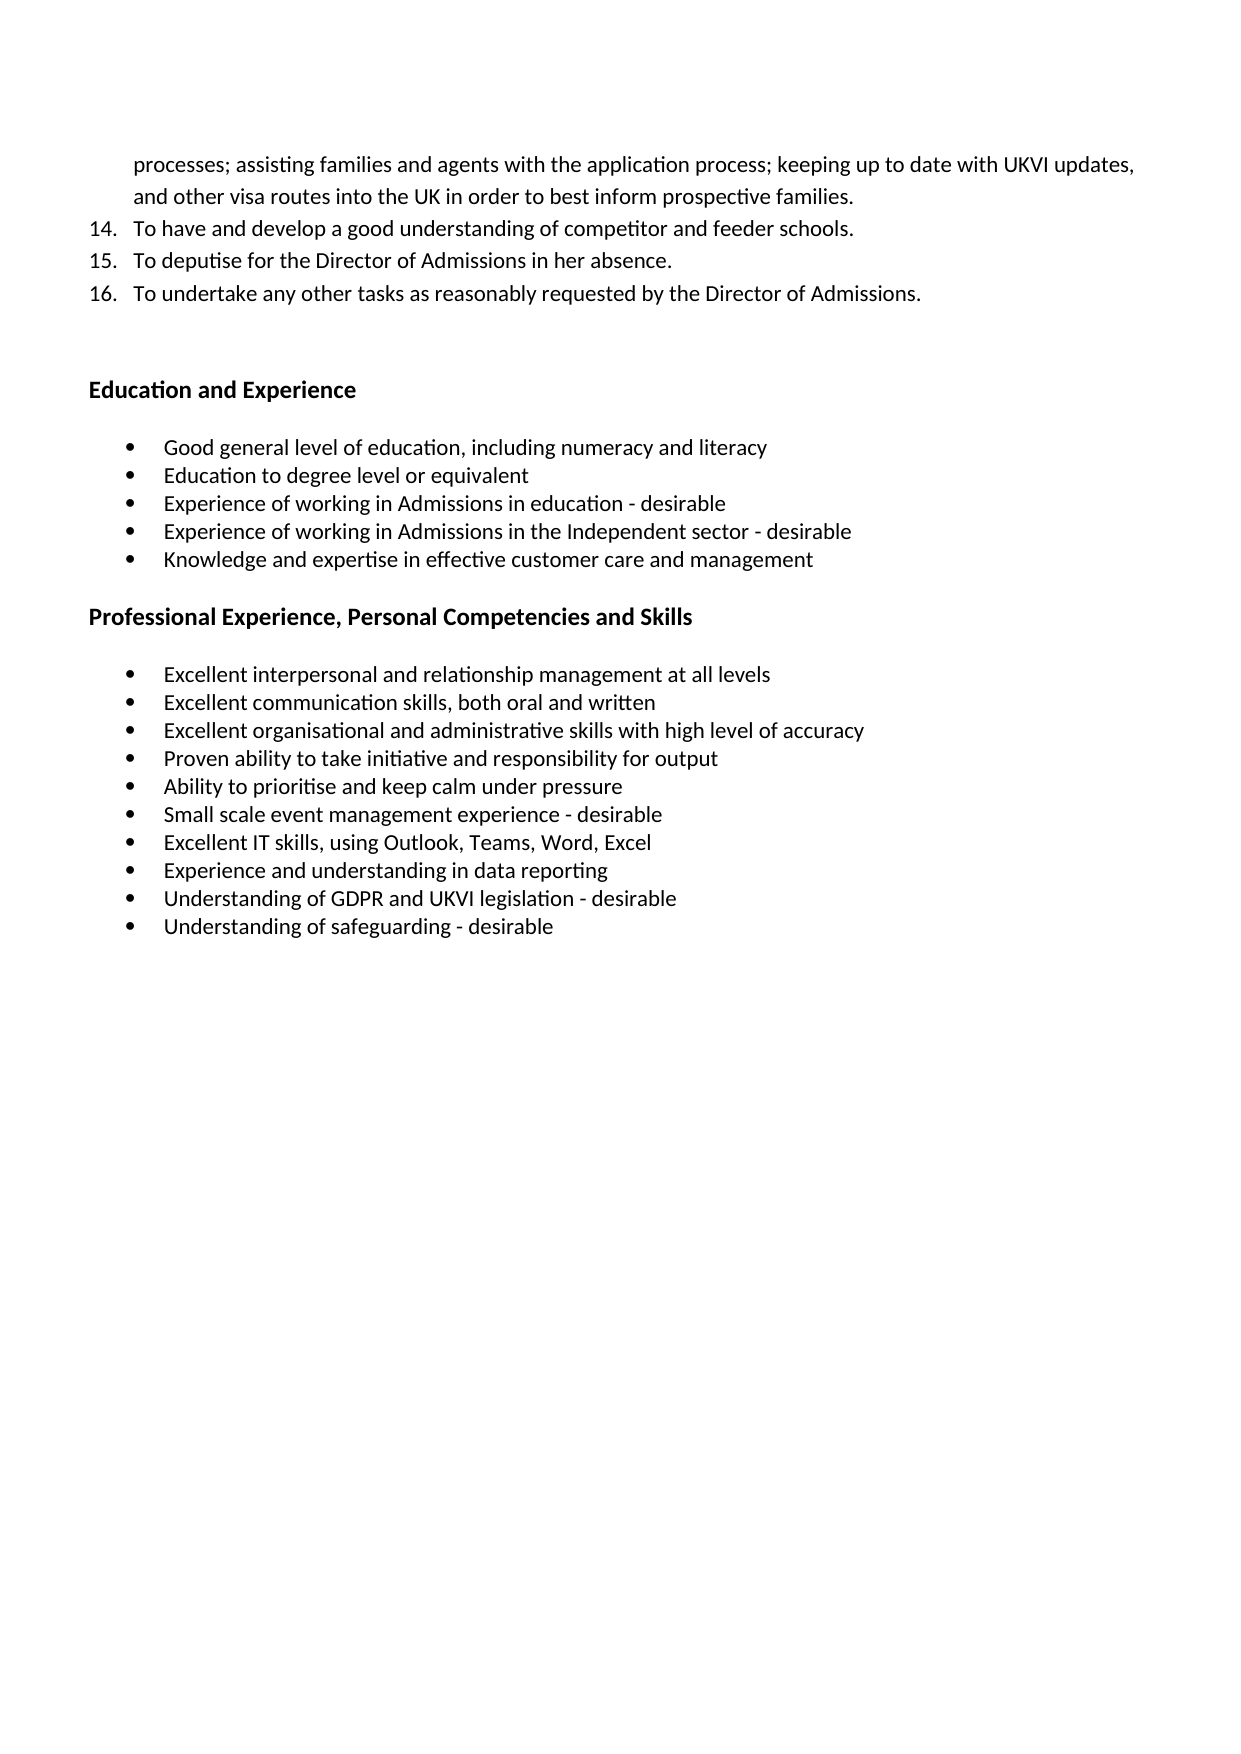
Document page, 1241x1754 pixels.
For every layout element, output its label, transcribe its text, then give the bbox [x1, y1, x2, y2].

list Understanding of safeguarding - desirable [126, 912, 1152, 940]
list To undertake any other tasks as reasonably requested by the Director of Admissions. [89, 279, 1152, 307]
list Experience of working in Admissions in education - desirable [126, 489, 1152, 517]
list Good general level of education, including numeracy and literacy [126, 433, 1152, 461]
list Experience and understanding in data reporting [126, 856, 1152, 884]
list To have and develop a good understanding of competitor and feeder schools. [89, 214, 1152, 242]
list Experience of working in Admissions in the Independent sector - desirable [126, 517, 1152, 545]
text Professional Experience, Personal Competencies and Skills [89, 601, 1152, 632]
list Ability to prioritise and keep calm under pressure [126, 772, 1152, 800]
list To deputise for the Director of Admissions in her absence. [89, 247, 1152, 274]
list Excellent interpersonal and relationship management at all levels [126, 660, 1152, 688]
list Proven ability to take initiative and responsibility for output [126, 744, 1152, 772]
list Excellent communication skills, both oral and written [126, 688, 1152, 716]
list Small scale event management experience - desirable [126, 800, 1152, 828]
list Understanding of GDPR and UKVI legislation - desirable [126, 884, 1152, 912]
list Knowledge and expertise in effective customer care and management [126, 545, 1152, 573]
text Education and Experience [89, 374, 1152, 405]
list Excellent IT skills, using Outlook, Teams, Word, Excel [126, 828, 1152, 856]
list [89, 150, 1152, 210]
list Excellent organisational and administrative skills with high level of accuracy [126, 716, 1152, 744]
list Education to degree level or equivalent [126, 461, 1152, 489]
